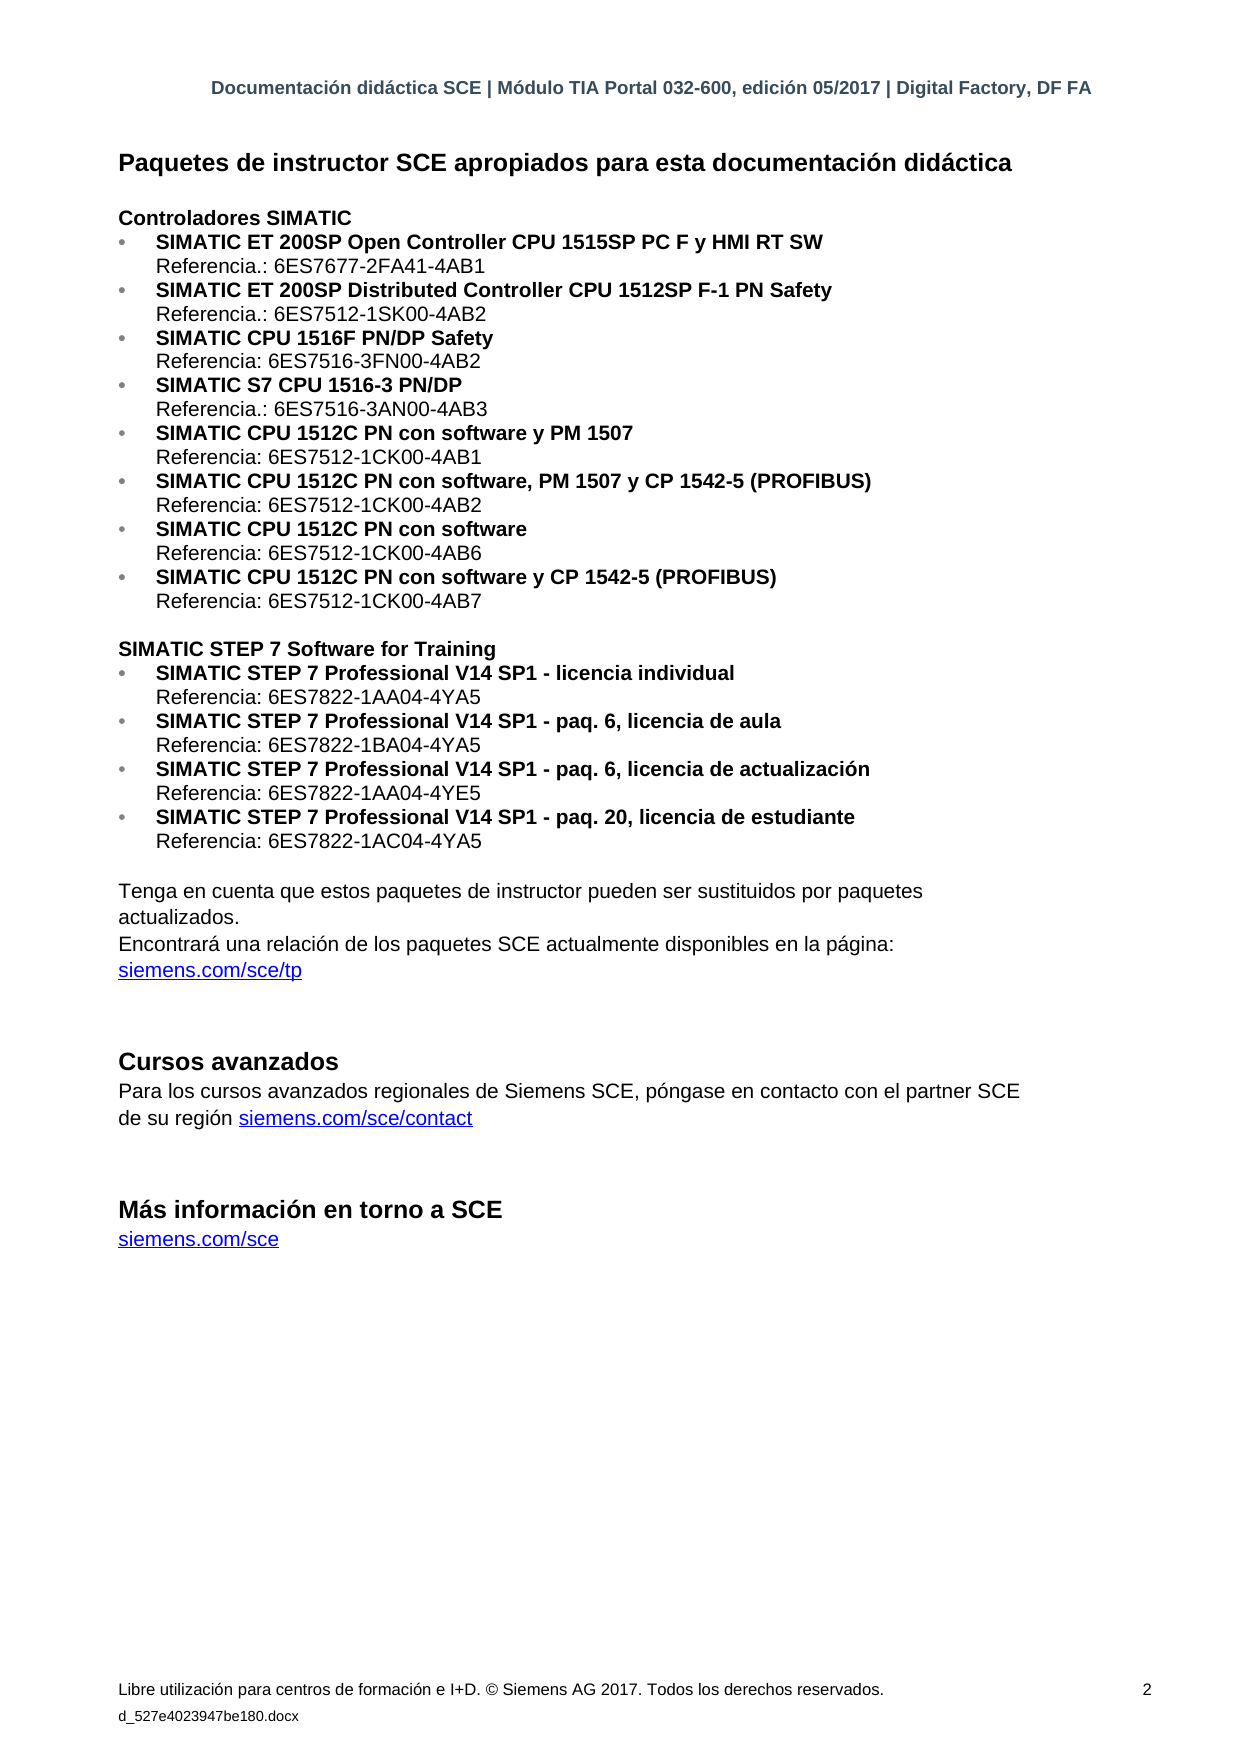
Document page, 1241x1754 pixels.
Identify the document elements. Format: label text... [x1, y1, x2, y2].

list SIMATIC CPU 1512C PN con software Referencia: 6ES7512-1CK00-4AB6 [118, 517, 1092, 565]
text SIMATIC STEP 7 Software for Training [118, 637, 1092, 661]
text Referencia.: 6ES7516-3AN00-4AB3 [156, 397, 1092, 421]
list SIMATIC STEP 7 Professional V14 SP1 - paq. 6, licencia de actualización Referencia: 6ES7822-1AA04-4YE5 [118, 757, 1092, 804]
list SIMATIC CPU 1512C PN con software y PM 1507 Referencia: 6ES7512-1CK00-4AB1 [118, 421, 1092, 469]
list SIMATIC ET 200SP Open Controller CPU 1515SP PC F y HMI RT SW Referencia.: 6ES7677-2FA41-4AB1 [118, 229, 1092, 277]
list SIMATIC CPU 1512C PN con software, PM 1507 y CP 1542-5 (PROFIBUS) Referencia: 6ES7512-1CK00-4AB2 [118, 469, 1092, 517]
text siemens.com/sce [118, 1226, 1033, 1340]
text Para los cursos avanzados regionales de Siemens SCE, póngase en contacto con el partner SCE de su región siemens.com/sce/contact [118, 1079, 1033, 1129]
list SIMATIC STEP 7 Professional V14 SP1 - paq. 6, licencia de aula Referencia: 6ES7822-1BA04-4YA5 [118, 709, 1092, 757]
text Tenga en cuenta que estos paquetes de instructor pueden ser sustituidos por paquetes actualizados. [118, 879, 1033, 929]
text Referencia.: 6ES7512-1SK00-4AB2 [156, 301, 1092, 325]
text Controladores SIMATIC [118, 206, 1092, 229]
list SIMATIC STEP 7 Professional V14 SP1 - paq. 20, licencia de estudiante Referencia: 6ES7822-1AC04-4YA5 [118, 804, 1092, 852]
list SIMATIC CPU 1516F PN/DP Safety Referencia: 6ES7516-3FN00-4AB2 [118, 325, 1092, 373]
list SIMATIC ET 200SP Distributed Controller CPU 1512SP F-1 PN Safety [118, 277, 1092, 301]
text Más información en torno a SCE [118, 1132, 1033, 1223]
text Paquetes de instructor SCE apropiados para esta documentación didáctica [118, 148, 1147, 176]
list SIMATIC STEP 7 Professional V14 SP1 - licencia individual Referencia: 6ES7822-1AA04-4YA5 [118, 661, 1092, 709]
text Encontrará una relación de los paquetes SCE actualmente disponibles en la página: siemens.com/sce/tp [118, 932, 1033, 982]
text Cursos avanzados [118, 984, 1033, 1076]
list SIMATIC S7 CPU 1516-3 PN/DP [118, 373, 1092, 397]
list SIMATIC CPU 1512C PN con software y CP 1542-5 (PROFIBUS) Referencia: 6ES7512-1CK00-4AB7 [118, 565, 1092, 613]
